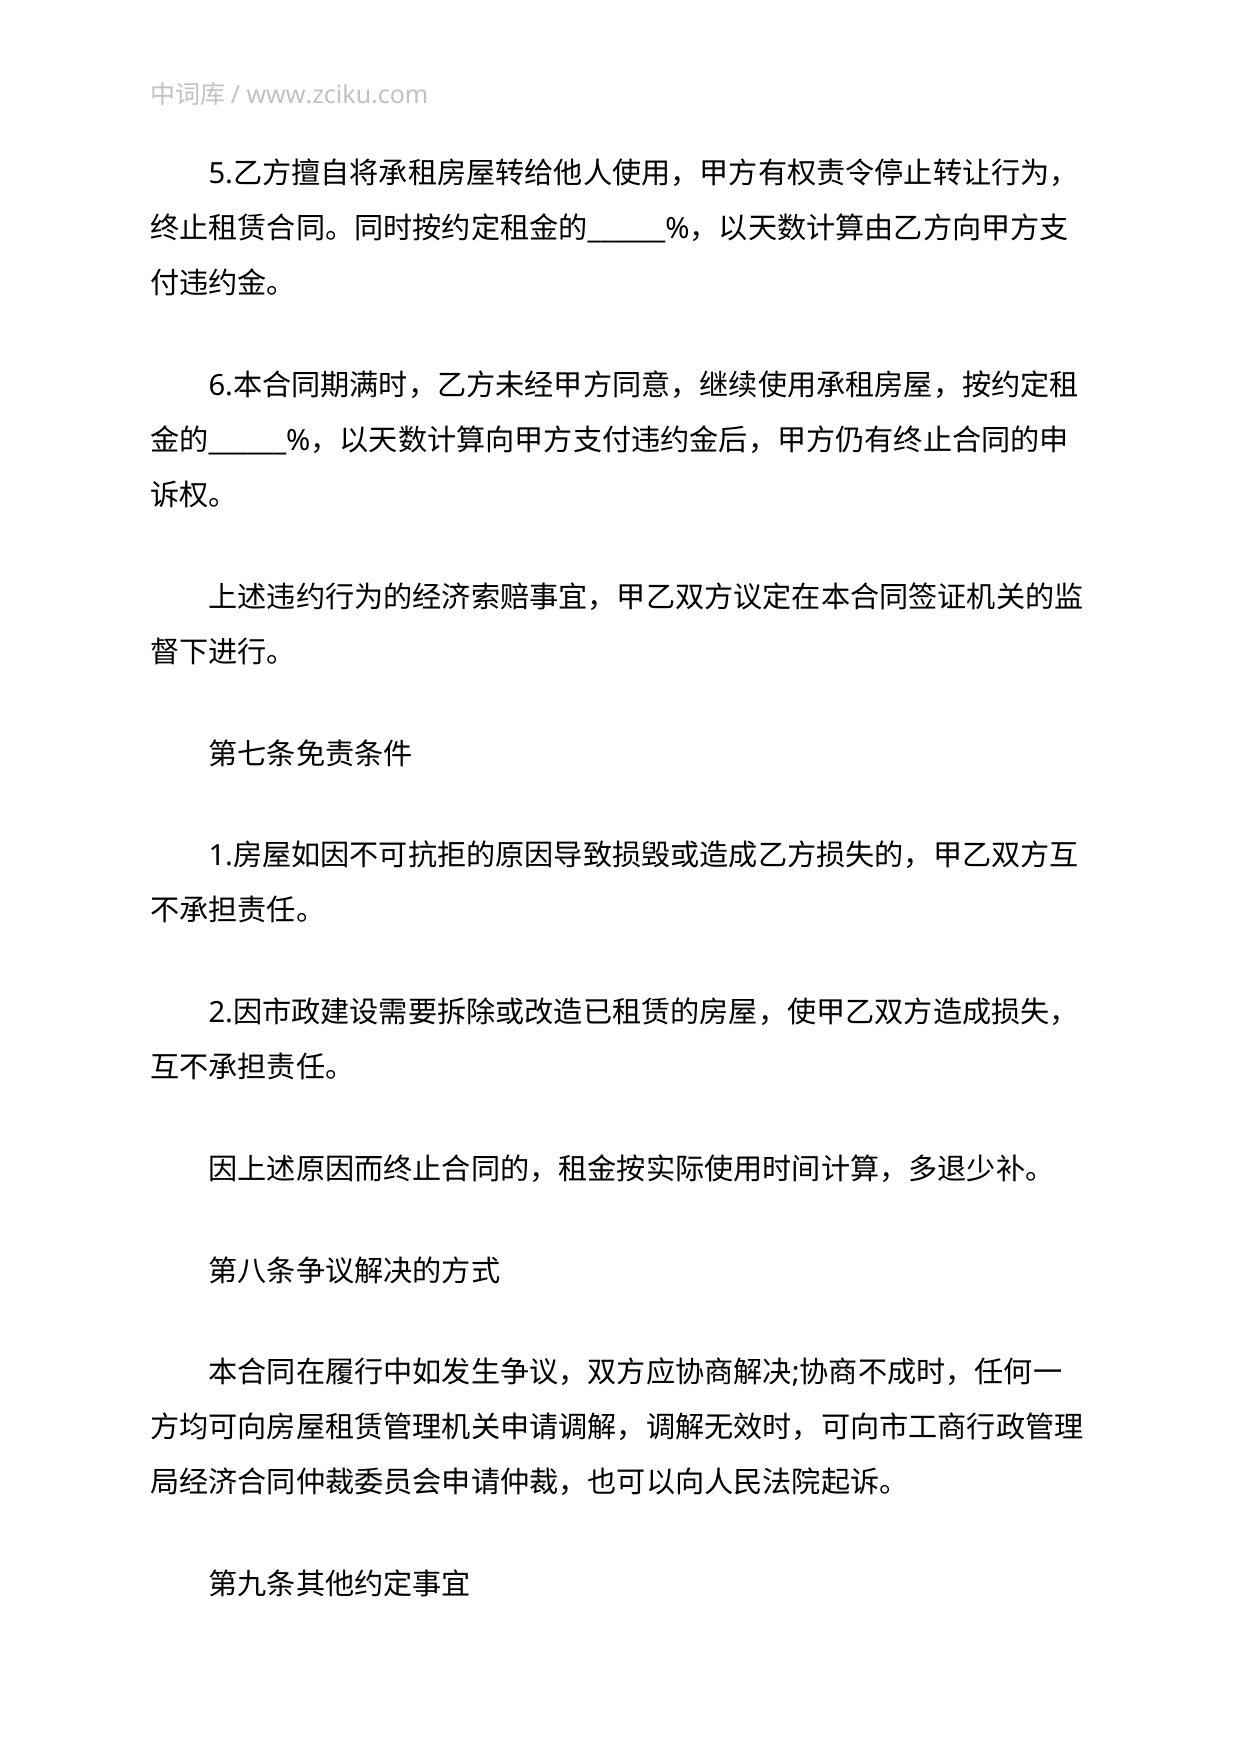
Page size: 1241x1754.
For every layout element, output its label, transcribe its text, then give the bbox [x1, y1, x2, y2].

text 1.房屋如因不可抗拒的原因导致损毁或造成乙方损失的，甲乙双方互不承担责任。 [150, 832, 1090, 929]
text 第八条争议解决的方式 [150, 1247, 1090, 1289]
text 第九条其他约定事宜 [150, 1561, 1090, 1603]
text 上述违约行为的经济索赔事宜，甲乙双方议定在本合同签证机关的监督下进行。 [150, 573, 1090, 671]
text 6.本合同期满时，乙方未经甲方同意，继续使用承租房屋，按约定租金的______%，以天数计算向甲方支付违约金后，甲方仍有终止合同的申诉权。 [150, 362, 1090, 514]
text 2.因市政建设需要拆除或改造已租赁的房屋，使甲乙双方造成损失，互不承担责任。 [150, 989, 1090, 1086]
text 因上述原因而终止合同的，租金按实际使用时间计算，多退少补。 [150, 1146, 1090, 1188]
text 5.乙方擅自将承租房屋转给他人使用，甲方有权责令停止转让行为，终止租赁合同。同时按约定租金的______%，以天数计算由乙方向甲方支付违约金。 [150, 150, 1090, 302]
text 第七条免责条件 [150, 730, 1090, 772]
text 本合同在履行中如发生争议，双方应协商解决;协商不成时，任何一方均可向房屋租赁管理机关申请调解，调解无效时，可向市工商行政管理局经济合同仲裁委员会申请仲裁，也可以向人民法院起诉。 [150, 1349, 1090, 1501]
